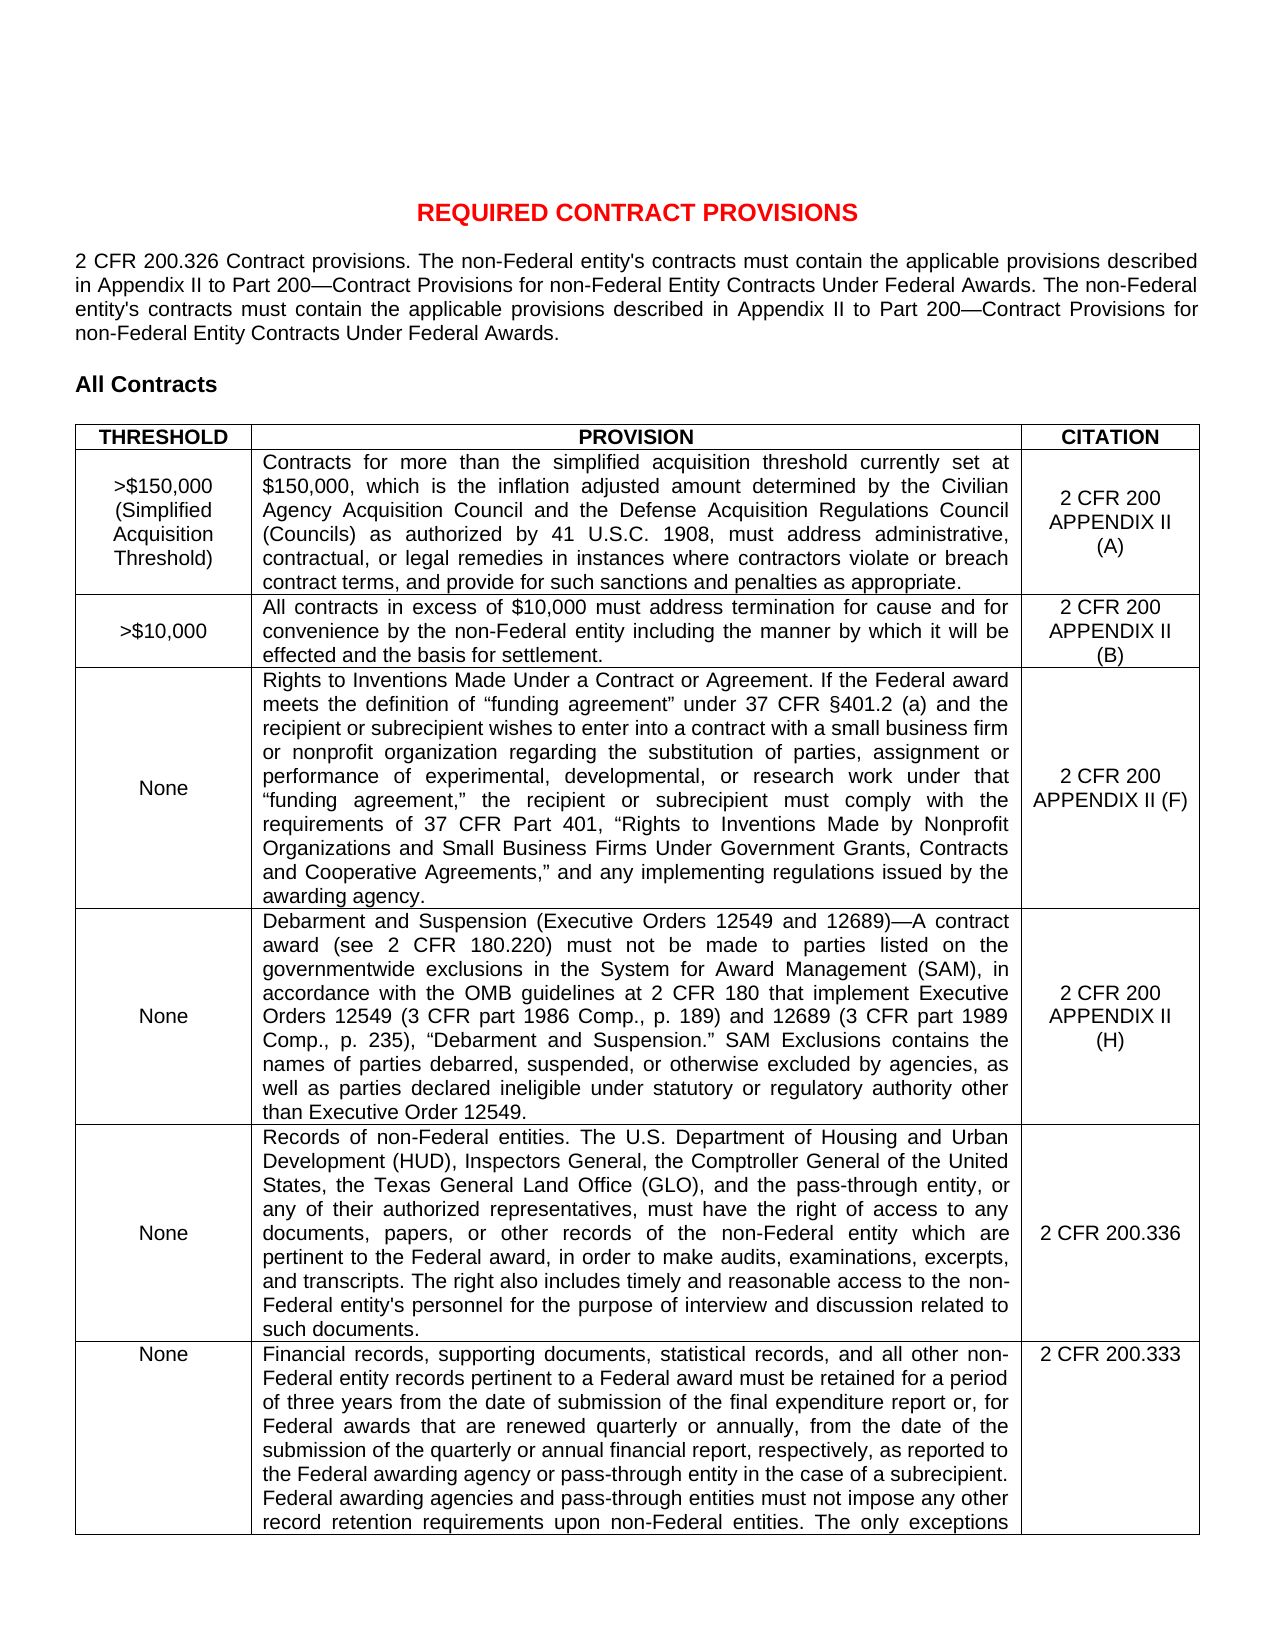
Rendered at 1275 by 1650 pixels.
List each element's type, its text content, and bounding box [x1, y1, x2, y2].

table_cell >$10,000 [76, 595, 251, 667]
text 2 CFR 200.326 Contract provisions. The non-Federal entity's contracts must contain the applicable provisions described in Appendix II to Part 200—Contract Provisions for non-Federal Entity Contracts Under Federal Awards. The non-Federal entity's contracts must contain the applicable provisions described in Appendix II to Part 200—Contract Provisions for non-Federal Entity Contracts Under Federal Awards. [75, 249, 1200, 345]
table_header PROVISION [252, 425, 1021, 449]
table_cell 2 CFR 200 APPENDIX II (H) [1022, 909, 1199, 1124]
table_cell 2 CFR 200 APPENDIX II (A) [1022, 450, 1199, 594]
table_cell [252, 1342, 1021, 1533]
table_cell Contracts for more than the simplified acquisition threshold currently set at $150,000, which is the inflation adjusted amount determined by the Civilian Agency Acquisition Council and the Defense Acquisition Regulations Council (Councils) as authorized by 41 U.S.C. 1908, must address administrative, contractual, or legal remedies in instances where contractors violate or breach contract terms, and provide for such sanctions and penalties as appropriate. [252, 450, 1021, 594]
table_cell Rights to Inventions Made Under a Contract or Agreement. If the Federal award meets the definition of “funding agreement” under 37 CFR §401.2 (a) and the recipient or subrecipient wishes to enter into a contract with a small business firm or nonprofit organization regarding the substitution of parties, assignment or performance of experimental, developmental, or research work under that “funding agreement,” the recipient or subrecipient must comply with the requirements of 37 CFR Part 401, “Rights to Inventions Made by Nonprofit Organizations and Small Business Firms Under Government Grants, Contracts and Cooperative Agreements,” and any implementing regulations issued by the awarding agency. [252, 668, 1021, 907]
table_cell Records of non-Federal entities. The U.S. Department of Housing and Urban Development (HUD), Inspectors General, the Comptroller General of the United States, the Texas General Land Office (GLO), and the pass-through entity, or any of their authorized representatives, must have the right of access to any documents, papers, or other records of the non-Federal entity which are pertinent to the Federal award, in order to make audits, examinations, excerpts, and transcripts. The right also includes timely and reasonable access to the non-Federal entity's personnel for the purpose of interview and discussion related to such documents. [252, 1125, 1021, 1341]
table_cell None [76, 1342, 251, 1533]
text REQUIRED CONTRACT PROVISIONS [75, 198, 1200, 226]
table_cell None [76, 909, 251, 1124]
table_cell 2 CFR 200.336 [1022, 1125, 1199, 1341]
table_header THRESHOLD [76, 425, 251, 449]
table_cell None [76, 1125, 251, 1341]
table_cell 2 CFR 200 APPENDIX II (B) [1022, 595, 1199, 667]
table_header CITATION [1022, 425, 1199, 449]
table_cell 2 CFR 200 APPENDIX II (F) [1022, 668, 1199, 907]
table_cell 2 CFR 200.333 [1022, 1342, 1199, 1533]
table_cell All contracts in excess of $10,000 must address termination for cause and for convenience by the non-Federal entity including the manner by which it will be effected and the basis for settlement. [252, 595, 1021, 667]
table_cell None [76, 668, 251, 907]
table_cell Debarment and Suspension (Executive Orders 12549 and 12689)—A contract award (see 2 CFR 180.220) must not be made to parties listed on the governmentwide exclusions in the System for Award Management (SAM), in accordance with the OMB guidelines at 2 CFR 180 that implement Executive Orders 12549 (3 CFR part 1986 Comp., p. 189) and 12689 (3 CFR part 1989 Comp., p. 235), “Debarment and Suspension.” SAM Exclusions contains the names of parties debarred, suspended, or otherwise excluded by agencies, as well as parties declared ineligible under statutory or regulatory authority other than Executive Order 12549. [252, 909, 1021, 1124]
text All Contracts [75, 371, 1200, 398]
table_cell >$150,000 (Simplified Acquisition Threshold) [76, 450, 251, 594]
